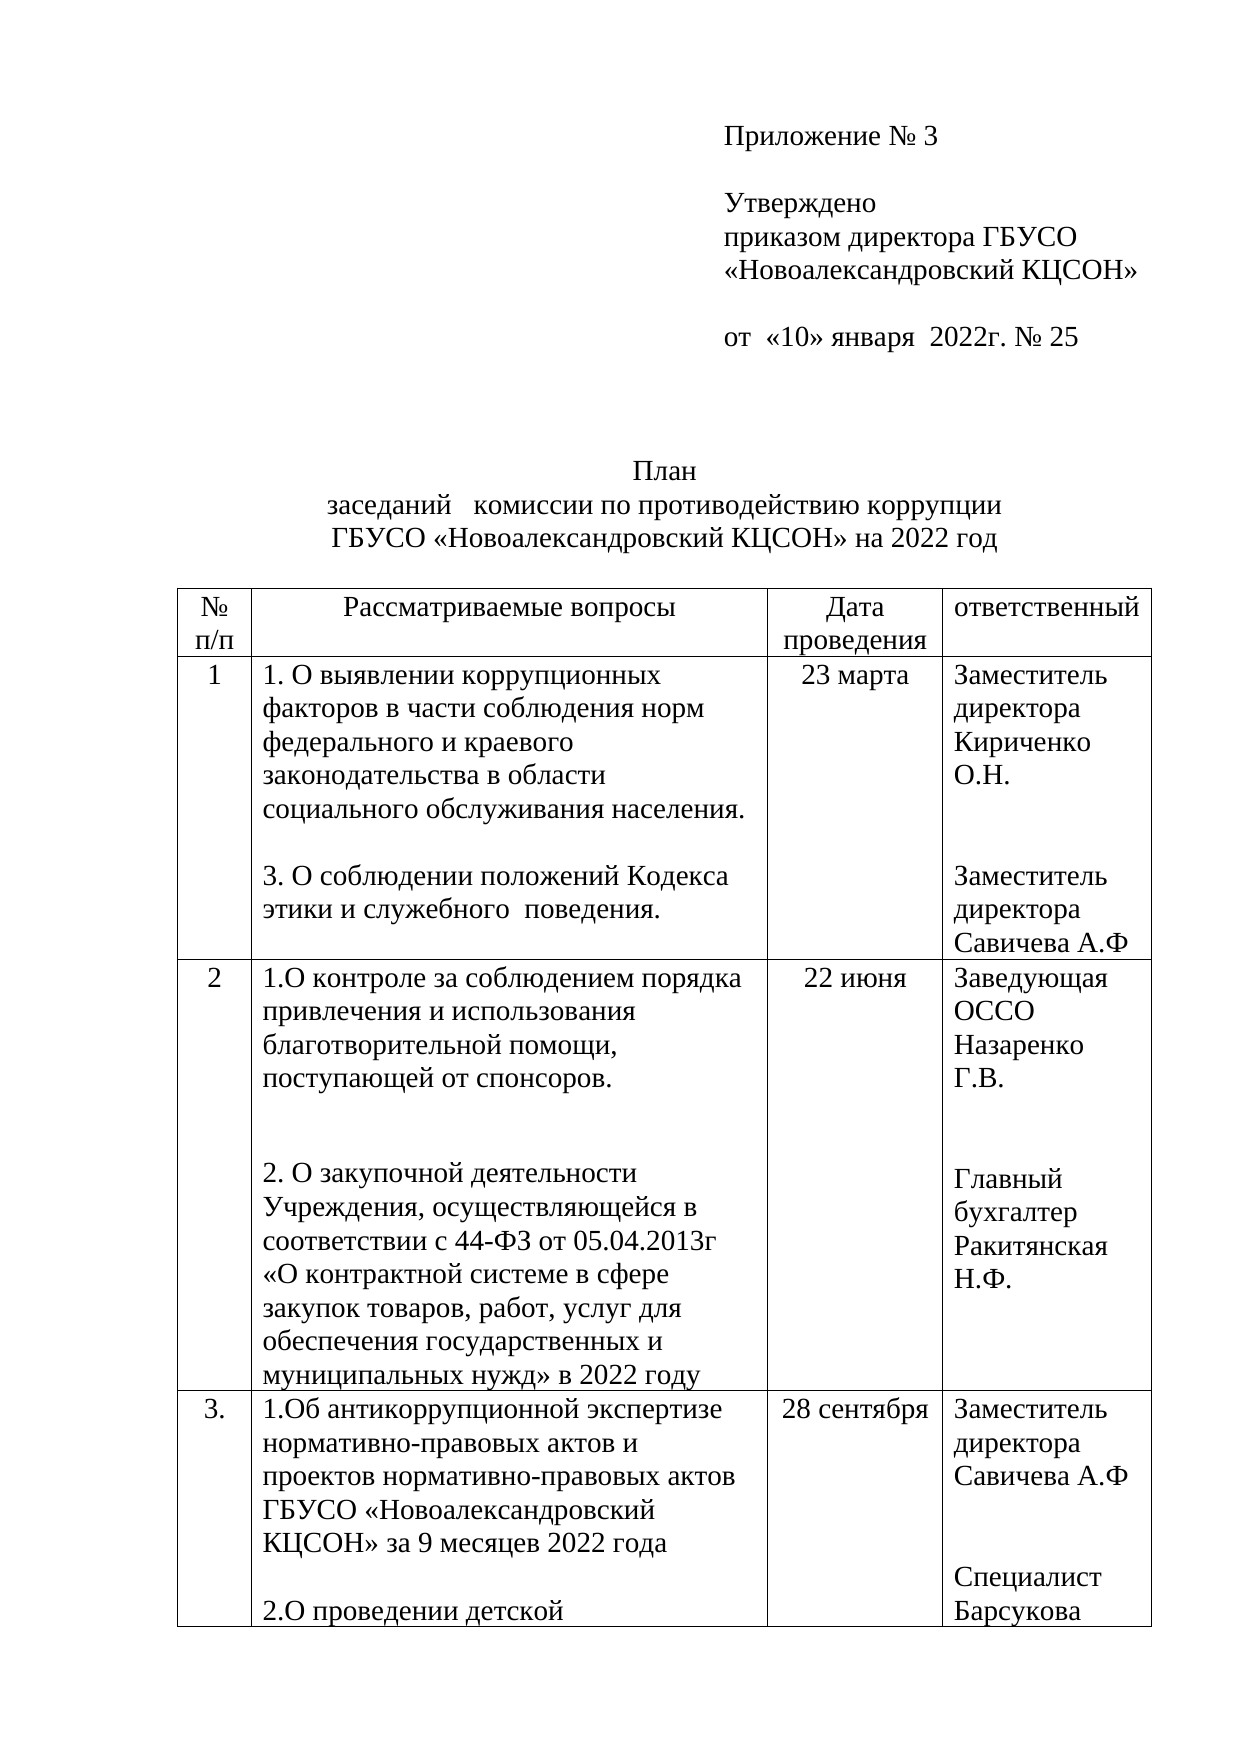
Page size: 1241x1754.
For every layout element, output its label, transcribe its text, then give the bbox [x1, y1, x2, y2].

table_header № п/п [178, 589, 251, 656]
table_header Рассматриваемые вопросы [252, 589, 767, 656]
table_cell 1.О контроле за соблюдением порядка привлечения и использования благотворительной помощи, поступающей от спонсоров. 2. О закупочной деятельности Учреждения, осуществляющейся в соответствии с 44-ФЗ от 05.04.2013г «О контрактной системе в сфере закупок товаров, работ, услуг для обеспечения государственных и муниципальных нужд» в 2022 году [252, 960, 767, 1390]
table_cell 1. О выявлении коррупционных факторов в части соблюдения норм федерального и краевого законодательства в области социального обслуживания населения. 3. О соблюдении положений Кодекса этики и служебного поведения. [252, 657, 767, 959]
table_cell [252, 1391, 767, 1626]
text приказом директора ГБУСО [177, 219, 1152, 252]
table_header Дата проведения [768, 589, 942, 656]
text Приложение № 3 [177, 118, 1152, 152]
table_cell 2 [178, 960, 251, 1390]
table_cell 1 [178, 657, 251, 959]
text от «10» января 2022г. № 25 [177, 319, 1152, 353]
text заседаний комиссии по противодействию коррупции [177, 487, 1152, 521]
table_header ответственный [943, 589, 1151, 656]
text Утверждено [177, 185, 1152, 219]
table_cell Заведующая ОССО Назаренко Г.В. Главный бухгалтер Ракитянская Н.Ф. [943, 960, 1151, 1390]
table_cell 22 июня [768, 960, 942, 1390]
text ГБУСО «Новоалександровский КЦСОН» на 2022 год [177, 521, 1152, 554]
table_cell Заместитель директора Кириченко О.Н. Заместитель директора Савичева А.Ф [943, 657, 1151, 959]
table_cell 3. [178, 1391, 251, 1626]
table_cell 23 марта [768, 657, 942, 959]
table_cell 28 сентября [768, 1391, 942, 1626]
text План [177, 453, 1152, 487]
text «Новоалександровский КЦСОН» [177, 252, 1152, 286]
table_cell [943, 1391, 1151, 1626]
